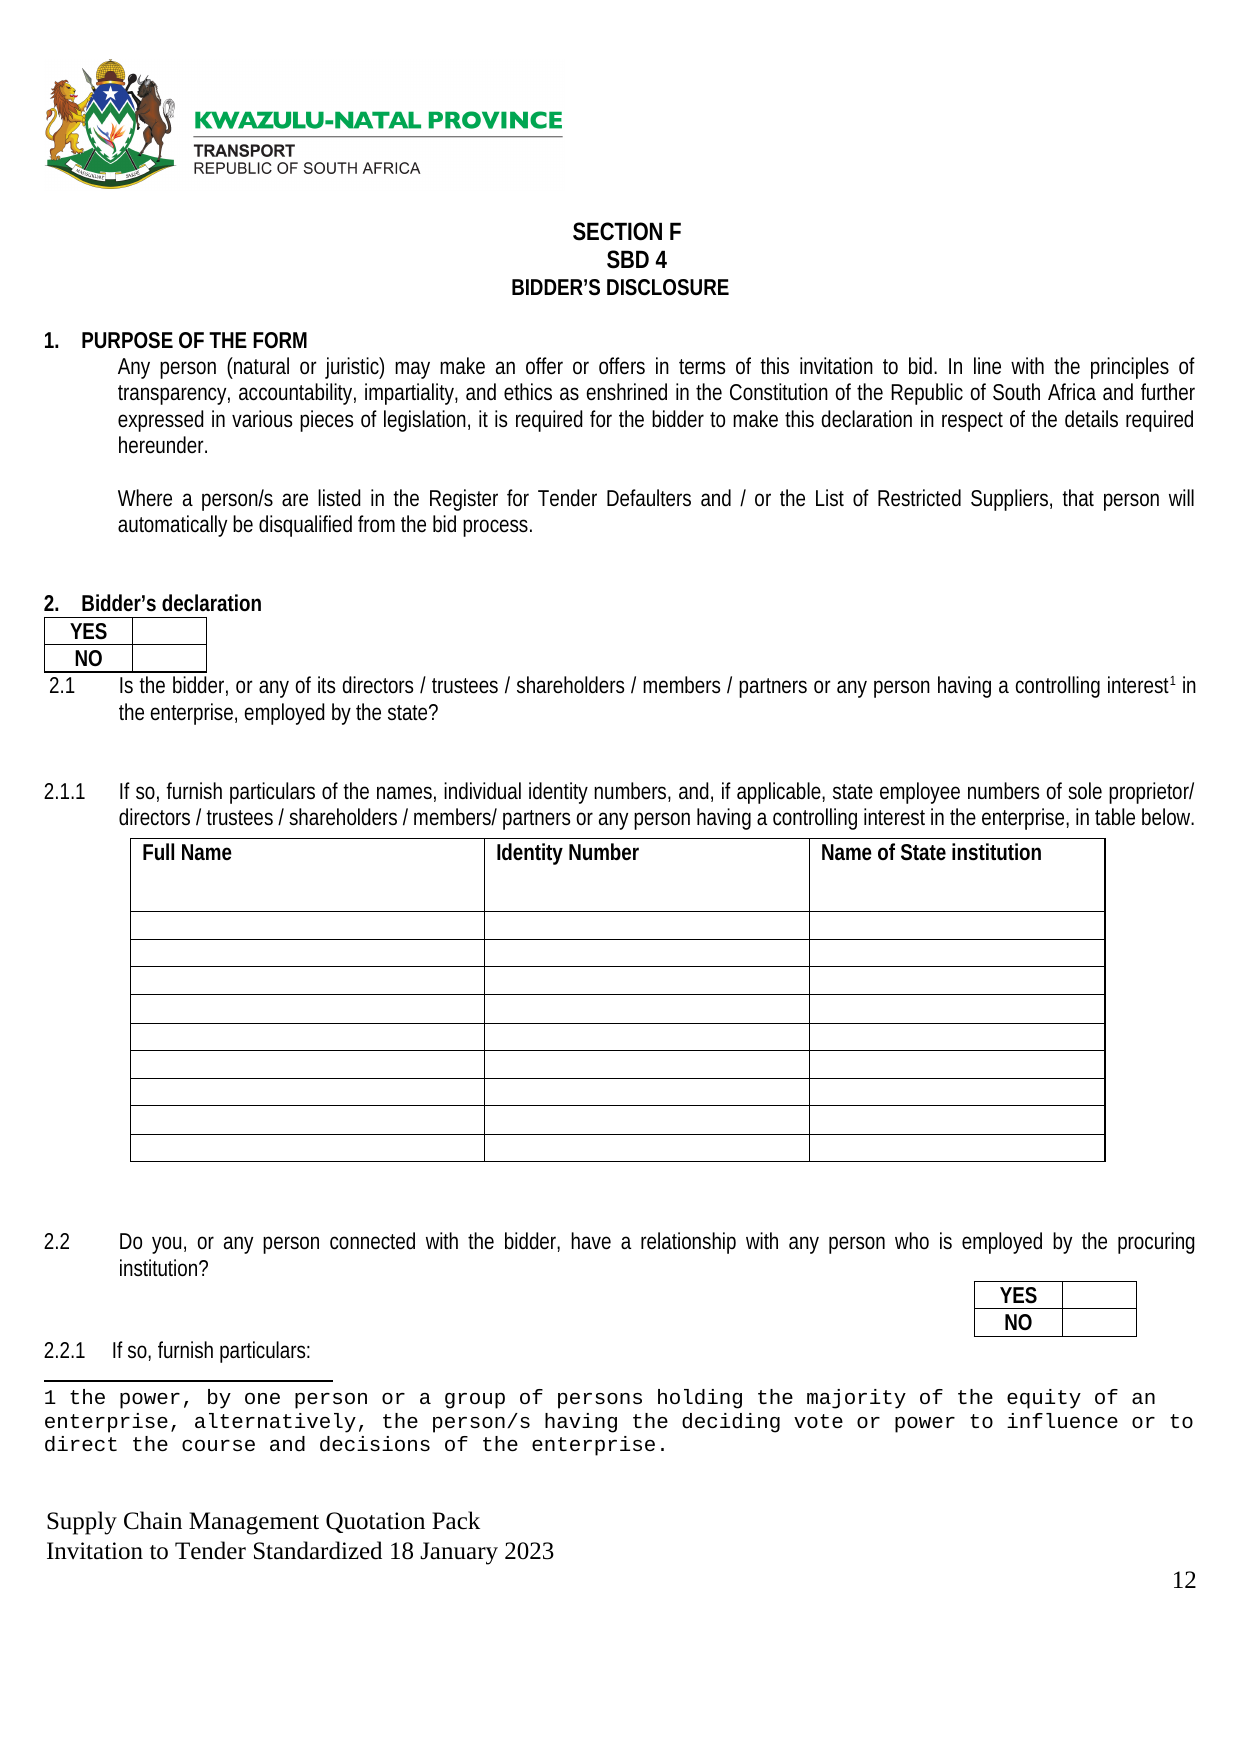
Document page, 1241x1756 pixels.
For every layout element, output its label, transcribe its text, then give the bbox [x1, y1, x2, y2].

table_cell [485, 940, 809, 966]
table_cell [485, 1106, 809, 1133]
text 2.2 Do you, or any person connected with the bidder, have a relationship with any person who is employed by the procuring institution? [44, 1228, 1196, 1281]
table_header Name of State institution [810, 839, 1104, 911]
table_cell [131, 1135, 484, 1161]
text BIDDER’S DISCLOSURE [44, 274, 1196, 300]
table_header YES [975, 1282, 1062, 1308]
text Where a person/s are listed in the Register for Tender Defaulters and / or the List of Restricted Suppliers, that person will automatically be disqualified from the bid process. [118, 485, 1196, 537]
table_cell [485, 1135, 809, 1161]
text SBD 4 [44, 245, 1196, 274]
table_cell [810, 967, 1104, 994]
table_cell [485, 912, 809, 939]
table_cell [810, 995, 1104, 1022]
table_cell [485, 995, 809, 1022]
table_cell [131, 1051, 484, 1078]
table_header Identity Number [485, 839, 809, 911]
text 2.2.1 If so, furnish particulars: [44, 1337, 1196, 1363]
table_cell [810, 1079, 1104, 1105]
table_cell NO [45, 645, 132, 671]
text Any person (natural or juristic) may make an offer or offers in terms of this invitation to bid. In line with the principles of transparency, accountability, impartiality, and ethics as enshrined in the Constitution of the Republic of South Africa and further expressed in various pieces of legislation, it is required for the bidder to make this declaration in respect of the details required hereunder. [118, 353, 1196, 458]
table_cell [131, 1079, 484, 1105]
table_cell [485, 967, 809, 994]
table_cell [810, 1024, 1104, 1050]
table_header [1063, 1282, 1136, 1308]
table_cell [1063, 1309, 1136, 1336]
table_cell [131, 912, 484, 939]
table_cell [133, 645, 206, 671]
table_cell [131, 940, 484, 966]
table_cell [810, 1051, 1104, 1078]
table_cell [131, 1106, 484, 1133]
table_cell [810, 1135, 1104, 1161]
text SECTION F [44, 217, 1196, 245]
table_header Full Name [131, 839, 484, 911]
text 2.1.1 If so, furnish particulars of the names, individual identity numbers, and, if applicable, state employee numbers of sole proprietor/ directors / trustees / shareholders / members/ partners or any person having a controlling interest in the enterprise, in table below. [44, 778, 1196, 831]
table_cell [485, 1024, 809, 1050]
table_cell [810, 940, 1104, 966]
table_cell [810, 1106, 1104, 1133]
table_cell NO [975, 1309, 1062, 1336]
table_header YES [45, 618, 132, 644]
table_cell [485, 1051, 809, 1078]
table_cell [131, 1024, 484, 1050]
table_header [133, 618, 206, 644]
table_cell [131, 967, 484, 994]
table_cell [485, 1079, 809, 1105]
text 2.1 Is the bidder, or any of its directors / trustees / shareholders / members / partners or any person having a controlling interest in the enterprise, employed by the state? [44, 672, 1196, 725]
table_cell [131, 995, 484, 1022]
list Bidder’s declaration [44, 590, 1196, 617]
list PURPOSE OF THE FORM [44, 327, 1196, 353]
picture [43, 59, 565, 191]
table_cell [810, 912, 1104, 939]
